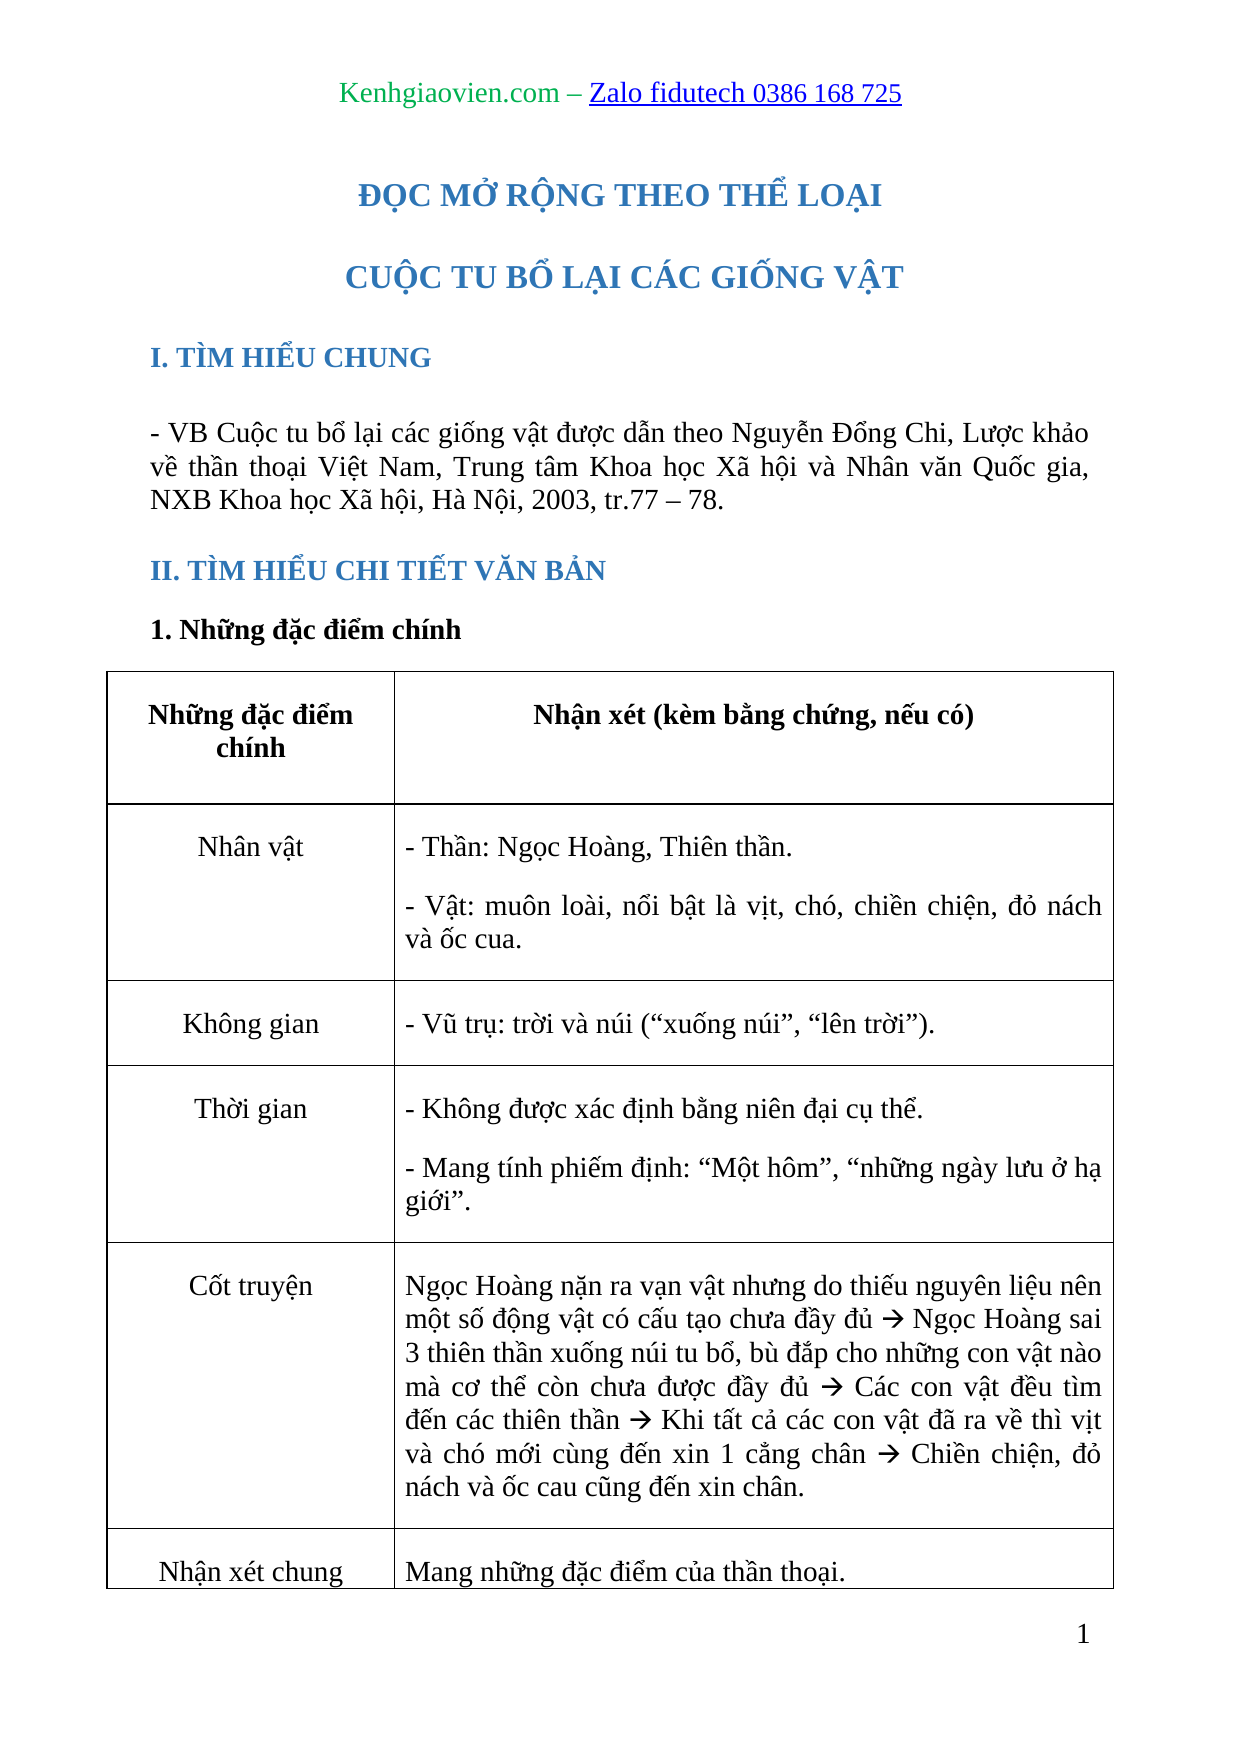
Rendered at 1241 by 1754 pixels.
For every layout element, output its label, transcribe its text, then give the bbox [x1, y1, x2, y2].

table_cell - Thần: Ngọc Hoàng, Thiên thần. - Vật: muôn loài, nổi bật là vịt, chó, chiền chiện, đỏ nách và ốc cua. [395, 805, 1113, 980]
table_header Những đặc điểm chính [108, 672, 394, 803]
table_cell - Vũ trụ: trời và núi (“xuống núi”, “lên trời”). [395, 981, 1113, 1065]
table_cell Cốt truyện [108, 1243, 394, 1528]
table_cell Nhân vật [108, 805, 394, 980]
text 1. Những đặc điểm chính [150, 612, 1090, 646]
subtitle CUỘC TU BỔ LẠI CÁC GIỐNG VẬT [150, 257, 1090, 296]
table_cell - Không được xác định bằng niên đại cụ thể. - Mang tính phiếm định: “Một hôm”, “những ngày lưu ở hạ giới”. [395, 1066, 1113, 1242]
subtitle I. TÌM HIỂU CHUNG [150, 340, 1090, 373]
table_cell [395, 1529, 1113, 1588]
table_cell Nhận xét chung [108, 1529, 394, 1588]
subtitle ĐỌC MỞ RỘNG THEO THỂ LOẠI [150, 175, 1090, 213]
subtitle II. TÌM HIỂU CHI TIẾT VĂN BẢN [150, 553, 1090, 587]
table_cell Thời gian [108, 1066, 394, 1242]
text - VB Cuộc tu bổ lại các giống vật được dẫn theo Nguyễn Đổng Chi, Lược khảo về thần thoại Việt Nam, Trung tâm Khoa học Xã hội và Nhân văn Quốc gia, NXB Khoa học Xã hội, Hà Nội, 2003, tr.77 – 78. [150, 415, 1090, 516]
table_header Nhận xét (kèm bằng chứng, nếu có) [395, 672, 1113, 803]
table_cell Ngọc Hoàng nặn ra vạn vật nhưng do thiếu nguyên liệu nên một số động vật có cấu tạo chưa đầy đủ 🡪 Ngọc Hoàng sai 3 thiên thần xuống núi tu bổ, bù đắp cho những con vật nào mà cơ thể còn chưa được đầy đủ 🡪 Các con vật đều tìm đến các thiên thần 🡪 Khi tất cả các con vật đã ra về thì vịt và chó mới cùng đến xin 1 cẳng chân 🡪 Chiền chiện, đỏ nách và ốc cau cũng đến xin chân. [395, 1243, 1113, 1528]
table_cell Không gian [108, 981, 394, 1065]
